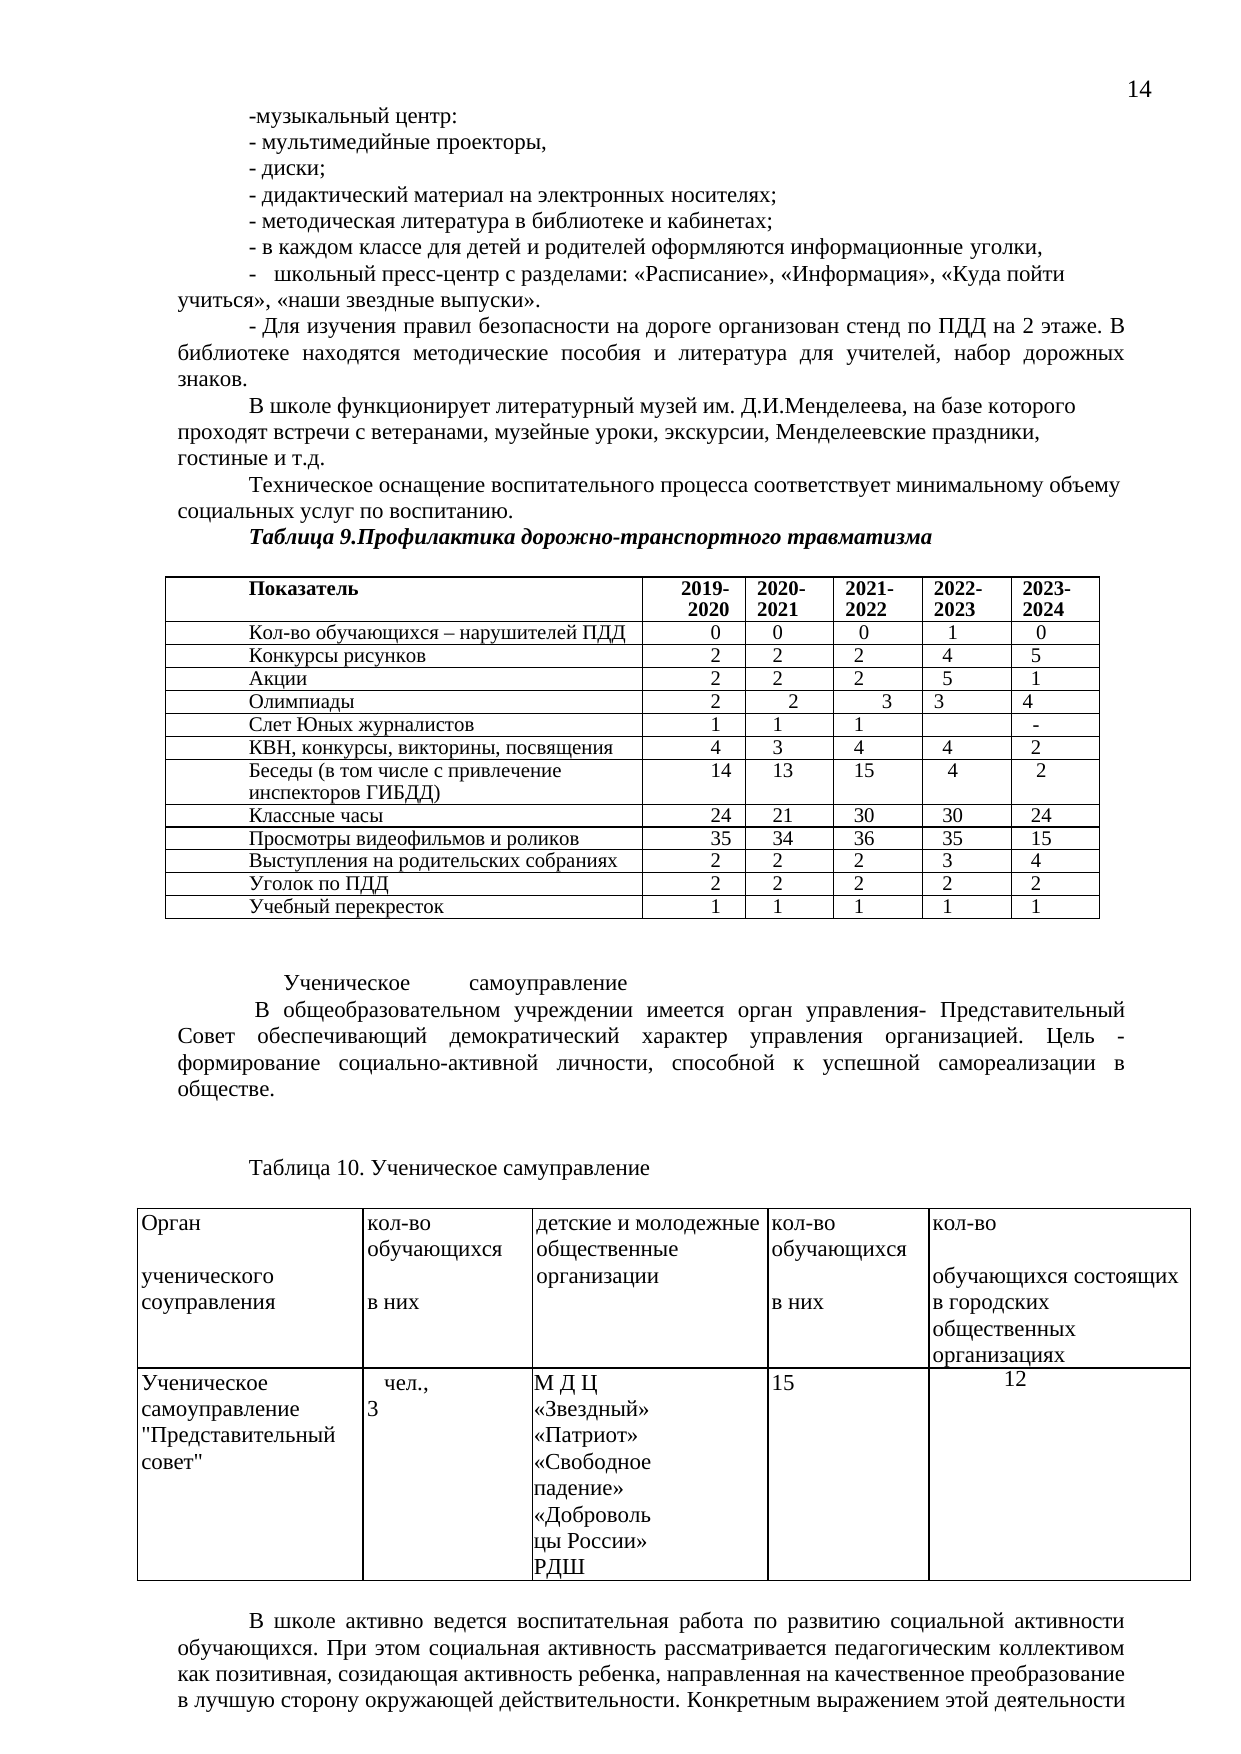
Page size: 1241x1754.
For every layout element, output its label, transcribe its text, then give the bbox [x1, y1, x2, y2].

table_cell 2 [1012, 737, 1099, 759]
list методическая литература в библиотеке и кабинетах; [177, 207, 1210, 233]
text Таблица 9.Профилактика дорожно-транспортного травматизма [248, 524, 1210, 550]
table_cell 35 [643, 828, 745, 849]
list Для изучения правил безопасности на дороге организован стенд по ПДД на 2 этаже. В библиотеке находятся методические пособия и литература для учителей, набор дорожных знаков. [177, 313, 1126, 392]
table_cell 2 [643, 645, 745, 667]
table_cell 30 [923, 805, 1011, 826]
table_cell 2 [746, 668, 833, 690]
table_cell КВН, конкурсы, викторины, посвящения [166, 737, 642, 759]
table_header 2023-2024 [1012, 578, 1099, 621]
table_cell 14 [643, 760, 745, 803]
table_cell 15 [834, 760, 922, 803]
table_cell 2 [643, 873, 745, 895]
table_cell Учебный перекресток [166, 896, 642, 918]
table_cell 36 [834, 828, 922, 849]
table_cell 0 [1012, 622, 1099, 644]
table_cell 13 [746, 760, 833, 803]
table_header Показатель [166, 578, 642, 621]
table_cell 21 [746, 805, 833, 826]
table_cell 4 [1012, 850, 1099, 872]
table_header 2019-2020 [643, 578, 745, 621]
table_cell 3 [834, 691, 922, 713]
table_cell 1 [746, 896, 833, 918]
text -музыкальный центр: [248, 102, 1210, 128]
table_cell Акции [166, 668, 642, 690]
table_cell Олимпиады [166, 691, 642, 713]
table_cell 12 [930, 1369, 1190, 1580]
text В школе функционирует литературный музей им. Д.И.Менделеева, на базе которого проходят встречи с ветеранами, музейные уроки, экскурсии, Менделеевские праздники, гостиные и т.д. [177, 392, 1126, 471]
table_header 2022-2023 [923, 578, 1011, 621]
table_cell 2 [834, 645, 922, 667]
table_cell Ученическое самоуправление "Представительный совет" [138, 1369, 362, 1580]
table_cell 1 [746, 714, 833, 736]
table_header детские и молодежные общественные организации [533, 1209, 767, 1367]
table_cell 4 [923, 737, 1011, 759]
table_cell 4 [923, 760, 1011, 803]
table_cell 1 [923, 896, 1011, 918]
table_cell 2 [746, 645, 833, 667]
table_cell 2 [834, 850, 922, 872]
table_cell 30 [834, 805, 922, 826]
table_header 2020-2021 [746, 578, 833, 621]
table_cell 1 [1012, 896, 1099, 918]
table_cell 5 [923, 668, 1011, 690]
table_cell 2 [643, 691, 745, 713]
table_cell 34 [746, 828, 833, 849]
table_cell 3 [923, 850, 1011, 872]
list в каждом классе для детей и родителей оформляются информационные уголки, [248, 234, 1210, 260]
table_cell Кол-во обучающихся – нарушителей ПДД [166, 622, 642, 644]
table_cell 4 [1012, 691, 1099, 713]
table_cell 4 [923, 645, 1011, 667]
table_header кол-во обучающихся в них [364, 1209, 532, 1367]
table_cell 2 [746, 850, 833, 872]
table_cell 3 [746, 737, 833, 759]
table_cell 2 [746, 691, 833, 713]
table_cell 4 [643, 737, 745, 759]
table_cell 1 [834, 896, 922, 918]
table_cell 15 [1012, 828, 1099, 849]
table_cell Выступления на родительских собраниях [166, 850, 642, 872]
table_cell 1 [1012, 668, 1099, 690]
table_cell Уголок по ПДД [166, 873, 642, 895]
text В общеобразовательном учреждении имеется орган управления- Представительный Совет обеспечивающий демократический характер управления организацией. Цель - формирование социально-активной личности, способной к успешной самореализации в обществе. [177, 996, 1127, 1101]
table_cell [923, 714, 1011, 736]
table_cell чел., 3 [364, 1369, 532, 1580]
table_cell Конкурсы рисунков [166, 645, 642, 667]
table_cell Просмотры видеофильмов и роликов [166, 828, 642, 849]
table_cell 2 [1012, 760, 1099, 803]
table_cell 2 [643, 668, 745, 690]
table_cell - [1012, 714, 1099, 736]
table_cell 2 [923, 873, 1011, 895]
table_cell М Д Ц «Звездный» «Патриот» «Свободное падение» «Добровольцы России» РДШ [533, 1369, 767, 1580]
table_header Орган ученического соуправления [138, 1209, 362, 1367]
table_cell 0 [643, 622, 745, 644]
table_cell 2 [834, 668, 922, 690]
table_cell 24 [1012, 805, 1099, 826]
table_cell 15 [769, 1369, 928, 1580]
table_header 2021-2022 [834, 578, 922, 621]
list школьный пресс-центр с разделами: «Расписание», «Информация», «Куда пойти учиться», «наши звездные выпуски». [177, 260, 1126, 313]
table_cell Классные часы [166, 805, 642, 826]
table_cell 5 [1012, 645, 1099, 667]
table_cell 4 [834, 737, 922, 759]
list дидактический материал на электронных носителях; [177, 181, 1210, 207]
text Ученическое самоуправление [283, 970, 1210, 996]
table_cell 1 [643, 896, 745, 918]
text Техническое оснащение воспитательного процесса соответствует минимальному объему социальных услуг по воспитанию. [177, 471, 1210, 523]
table_cell 35 [923, 828, 1011, 849]
table_cell 1 [923, 622, 1011, 644]
table_cell 3 [923, 691, 1011, 713]
list мультимедийные проекторы, [177, 128, 1210, 154]
table_cell 2 [1012, 873, 1099, 895]
table_cell 1 [834, 714, 922, 736]
table_cell 2 [643, 850, 745, 872]
table_cell 0 [834, 622, 922, 644]
table_cell Слет Юных журналистов [166, 714, 642, 736]
table_cell 2 [834, 873, 922, 895]
table_cell Беседы (в том числе с привлечение инспекторов ГИБДД) [166, 760, 642, 803]
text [177, 1607, 1126, 1713]
list диски; [177, 155, 1210, 181]
table_cell 1 [643, 714, 745, 736]
table_cell 2 [746, 873, 833, 895]
table_cell 0 [746, 622, 833, 644]
table_cell 24 [643, 805, 745, 826]
table_header кол-во обучающихся состоящих в городских общественных организациях [930, 1209, 1190, 1367]
text Таблица 10. Ученическое самуправление [248, 1154, 1210, 1181]
table_header кол-во обучающихся в них [769, 1209, 928, 1367]
